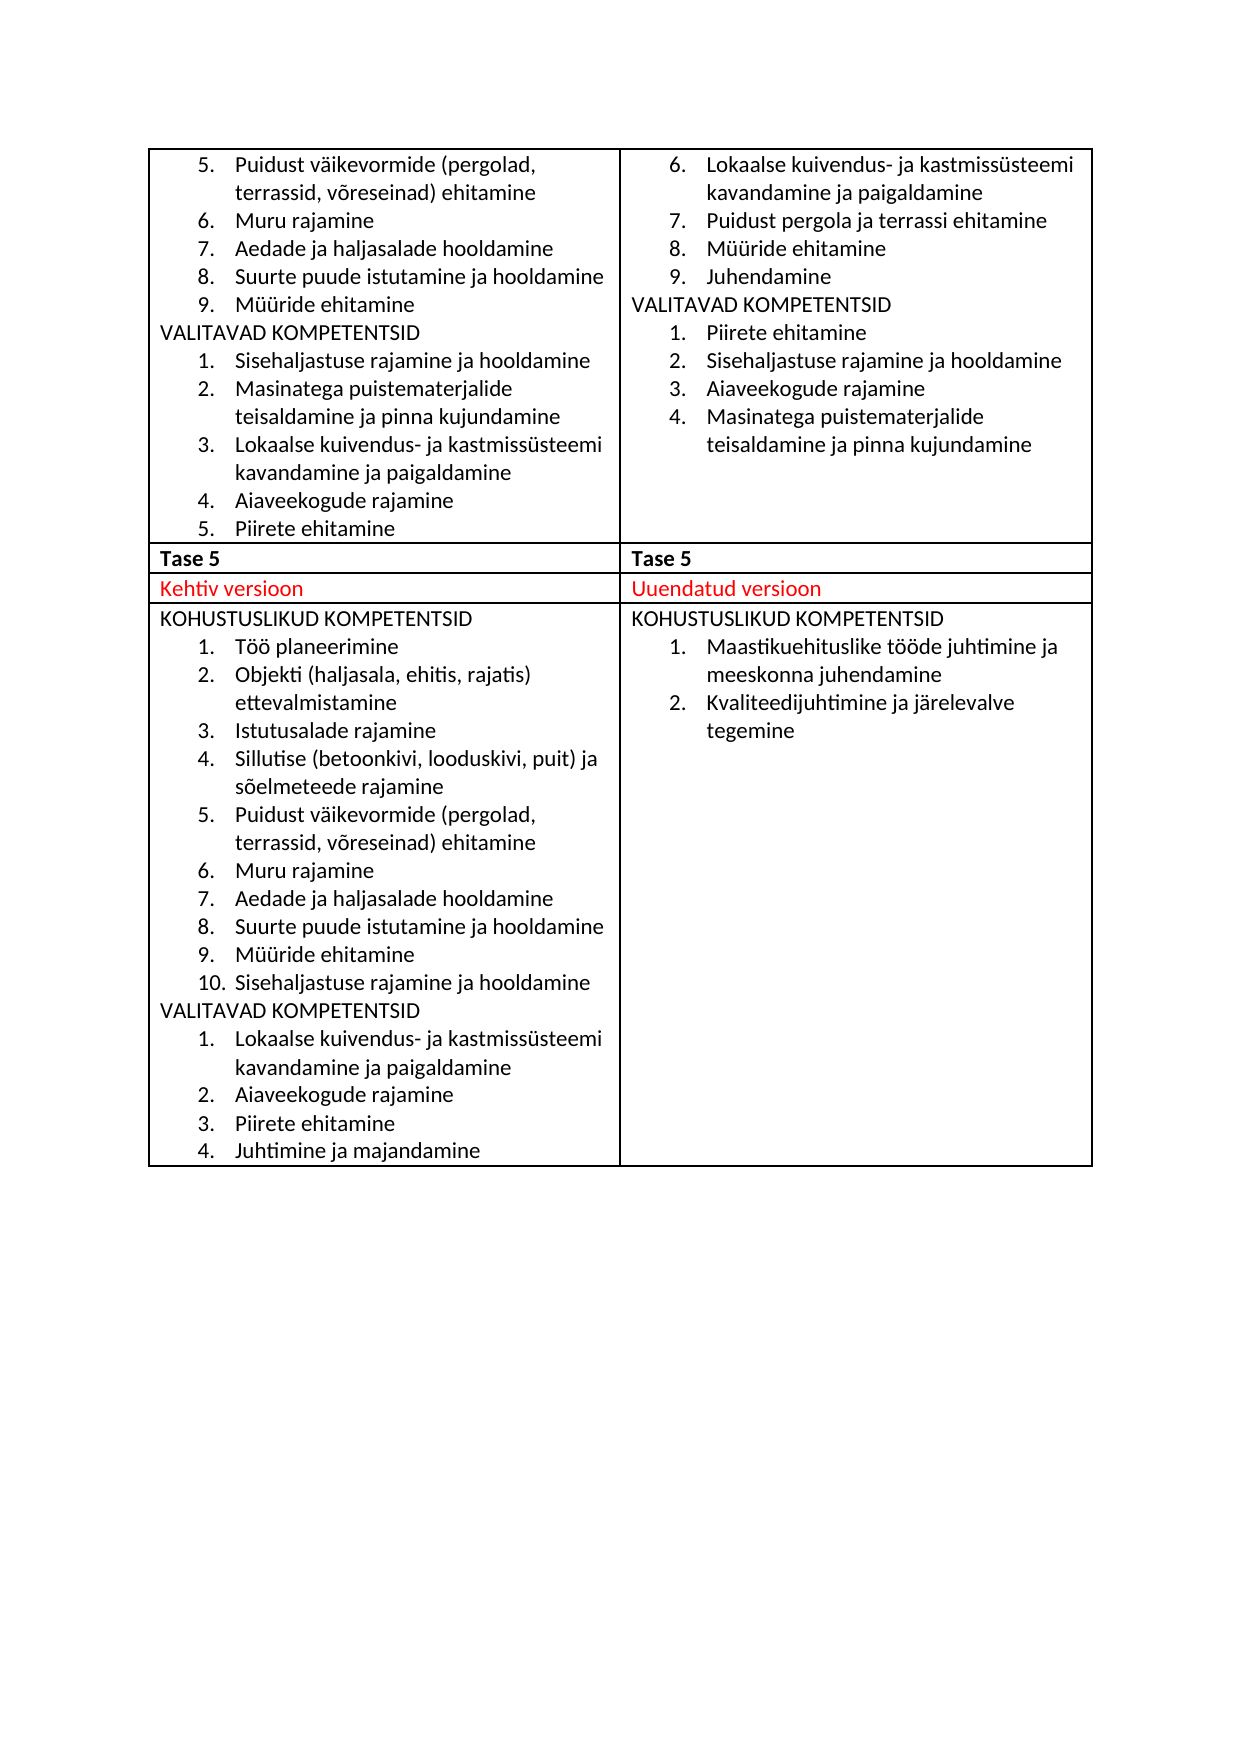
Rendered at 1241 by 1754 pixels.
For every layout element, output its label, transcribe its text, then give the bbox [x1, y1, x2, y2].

table_cell Tase 5 [621, 544, 1091, 572]
table_cell Uuendatud versioon [621, 574, 1091, 602]
table_cell KOHUSTUSLIKUD KOMPETENTSID Töö planeerimine Objekti (haljasala, ehitis, rajatis) ettevalmistamine Istutusalade rajamine Sillutise (betoonkivi, looduskivi, puit) ja sõelmeteede rajamine Puidust väikevormide (pergolad, terrassid, võreseinad) ehitamine Muru rajamine Aedade ja haljasalade hooldamine Suurte puude istutamine ja hooldamine Müüride ehitamine Sisehaljastuse rajamine ja hooldamine VALITAVAD KOMPETENTSID Lokaalse kuivendus- ja kastmissüsteemi kavandamine ja paigaldamine Aiaveekogude rajamine Piirete ehitamine Juhtimine ja majandamine [150, 604, 619, 1165]
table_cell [621, 150, 1091, 542]
table_cell Kehtiv versioon [150, 574, 619, 602]
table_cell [150, 150, 619, 542]
table_cell Tase 5 [150, 544, 619, 572]
table_cell KOHUSTUSLIKUD KOMPETENTSID Maastikuehituslike tööde juhtimine ja meeskonna juhendamine Kvaliteedijuhtimine ja järelevalve tegemine [621, 604, 1091, 1165]
